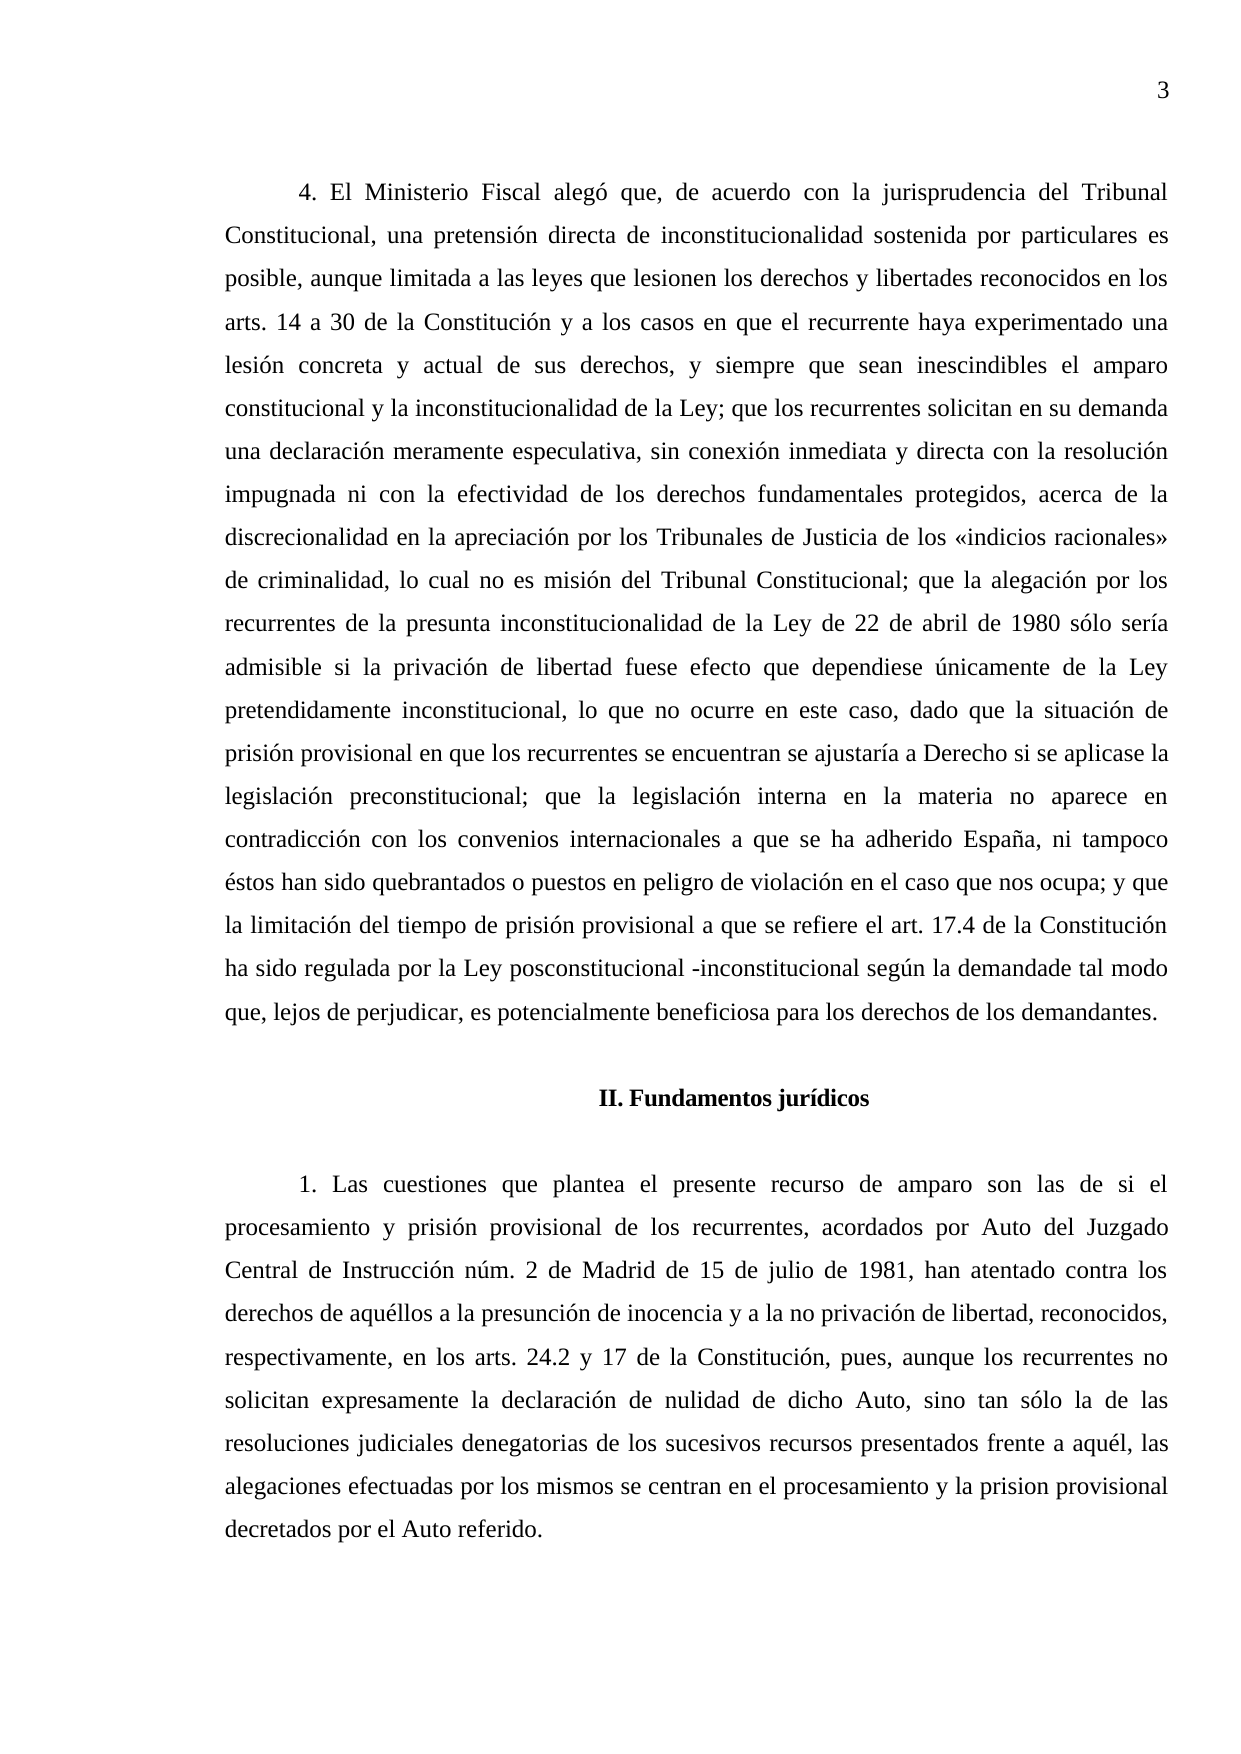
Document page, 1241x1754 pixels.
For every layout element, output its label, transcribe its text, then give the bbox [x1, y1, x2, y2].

text 1. Las cuestiones que plantea el presente recurso de amparo son las de si el procesamiento y prisión provisional de los recurrentes, acordados por Auto del Juzgado Central de Instrucción núm. 2 de Madrid de 15 de julio de 1981, han atentado contra los derechos de aquéllos a la presunción de inocencia y a la no privación de libertad, reconocidos, respectivamente, en los arts. 24.2 y 17 de la Constitución, pues, aunque los recurrentes no solicitan expresamente la declaración de nulidad de dicho Auto, sino tan sólo la de las resoluciones judiciales denegatorias de los sucesivos recursos presentados frente a aquél, las alegaciones efectuadas por los mismos se centran en el procesamiento y la prision provisional decretados por el Auto referido. [224, 1169, 1169, 1543]
subtitle II. Fundamentos jurídicos [224, 1083, 1169, 1112]
text 4. El Ministerio Fiscal alegó que, de acuerdo con la jurisprudencia del Tribunal Constitucional, una pretensión directa de inconstitucionalidad sostenida por particulares es posible, aunque limitada a las leyes que lesionen los derechos y libertades reconocidos en los arts. 14 a 30 de la Constitución y a los casos en que el recurrente haya experimentado una lesión concreta y actual de sus derechos, y siempre que sean inescindibles el amparo constitucional y la inconstitucionalidad de la Ley; que los recurrentes solicitan en su demanda una declaración meramente especulativa, sin conexión inmediata y directa con la resolución impugnada ni con la efectividad de los derechos fundamentales protegidos, acerca de la discrecionalidad en la apreciación por los Tribunales de Justicia de los «indicios racionales» de criminalidad, lo cual no es misión del Tribunal Constitucional; que la alegación por los recurrentes de la presunta inconstitucionalidad de la Ley de 22 de abril de 1980 sólo sería admisible si la privación de libertad fuese efecto que dependiese únicamente de la Ley pretendidamente inconstitucional, lo que no ocurre en este caso, dado que la situación de prisión provisional en que los recurrentes se encuentran se ajustaría a Derecho si se aplicase la legislación preconstitucional; que la legislación interna en la materia no aparece en contradicción con los convenios internacionales a que se ha adherido España, ni tampoco éstos han sido quebrantados o puestos en peligro de violación en el caso que nos ocupa; y que la limitación del tiempo de prisión provisional a que se refiere el art. 17.4 de la Constitución ha sido regulada por la Ley posconstitucional -inconstitucional según la demandade tal modo que, lejos de perjudicar, es potencialmente beneficiosa para los derechos de los demandantes. [224, 177, 1169, 1025]
